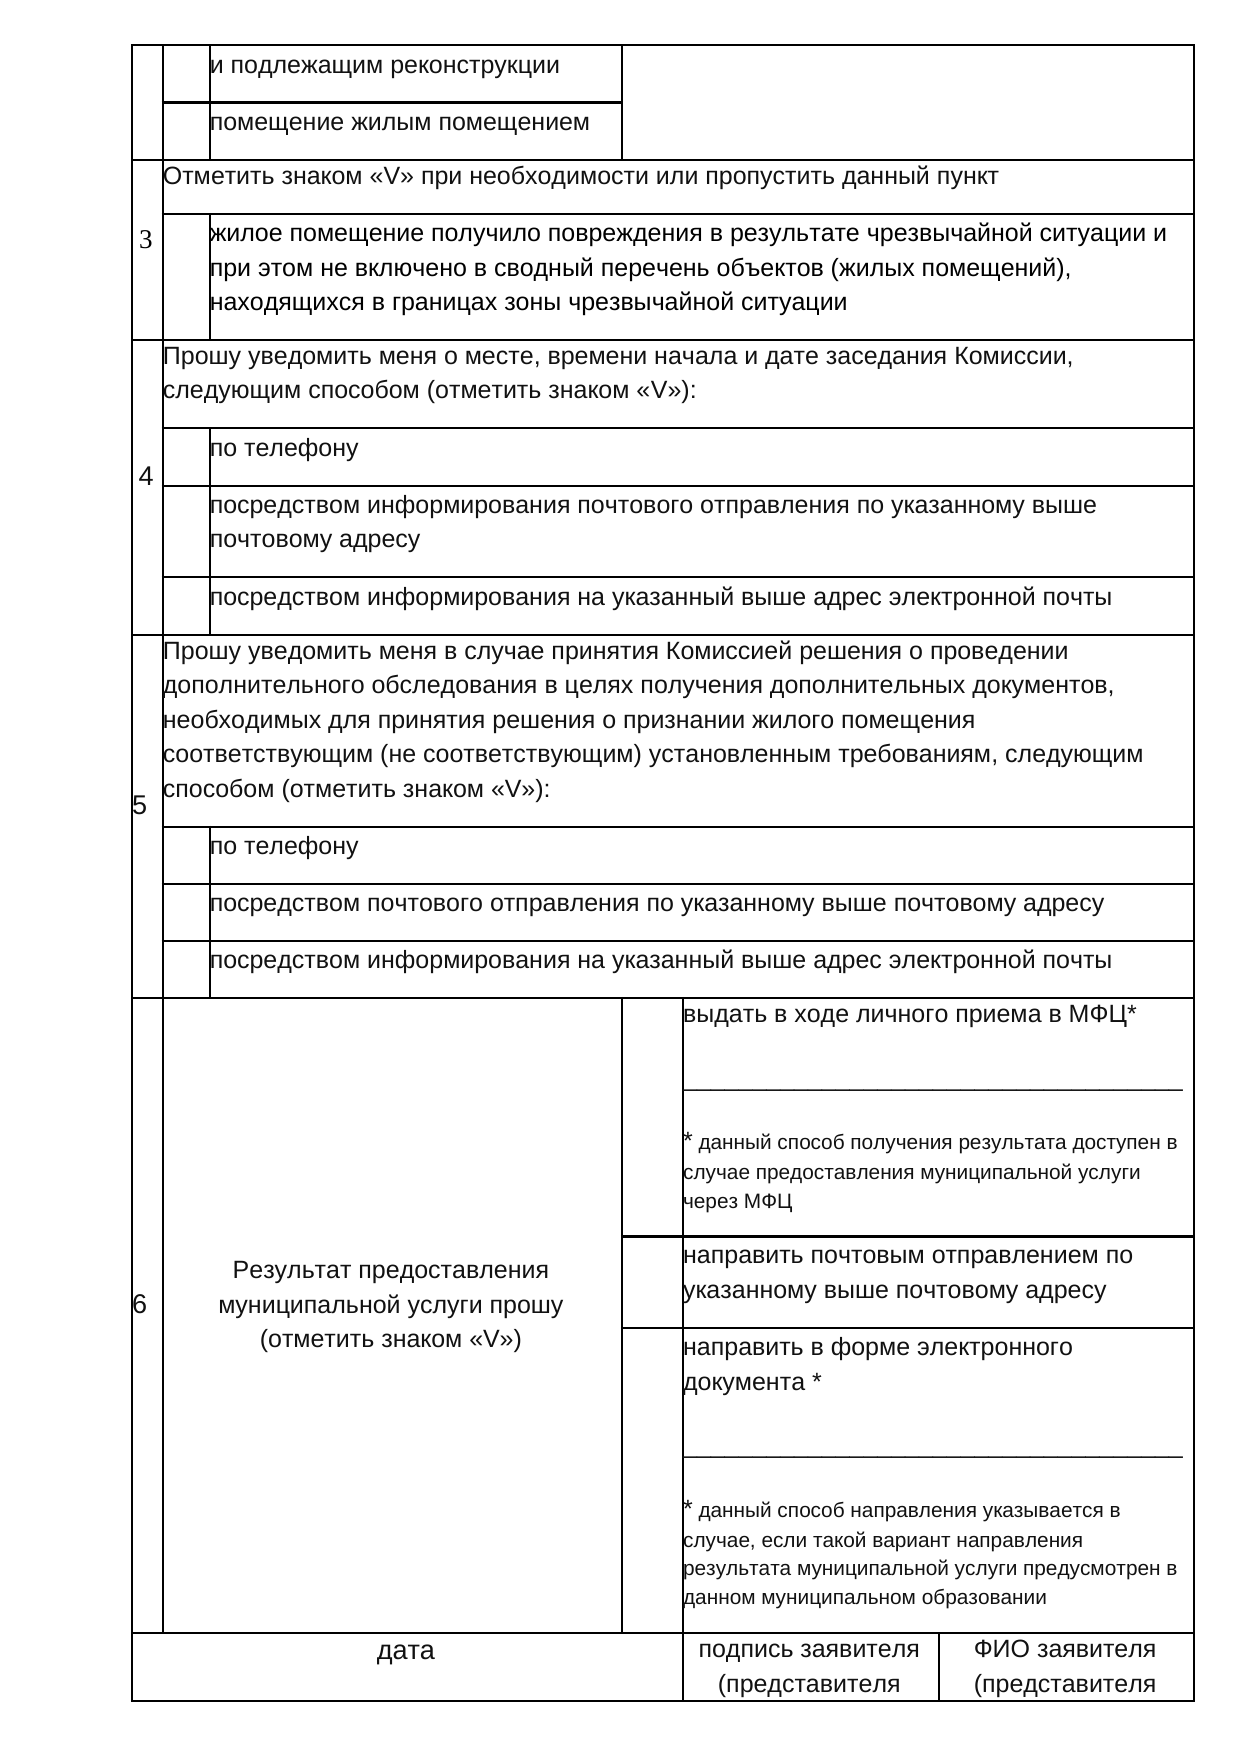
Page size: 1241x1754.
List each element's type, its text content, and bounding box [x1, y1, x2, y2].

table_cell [684, 1634, 938, 1700]
table_cell направить в форме электронного документа * ____________________________________ * данный способ направления указывается в случае, если такой вариант направления результата муниципальной услуги предусмотрен в данном муниципальном образовании [684, 1329, 1193, 1632]
table_cell [164, 429, 209, 485]
table_cell 3 [133, 161, 162, 339]
table_cell 6 [133, 999, 162, 1632]
table_cell Прошу уведомить меня о месте, времени начала и дате заседания Комиссии, следующим способом (отметить знаком «V»): [164, 341, 1193, 427]
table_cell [940, 1634, 1193, 1700]
table_cell [623, 1329, 682, 1632]
table_cell направить почтовым отправлением по указанному выше почтовому адресу [684, 1238, 1193, 1327]
table_cell Прошу уведомить меня в случае принятия Комиссией решения о проведении дополнительного обследования в целях получения дополнительных документов, необходимых для принятия решения о признании жилого помещения соответствующим (не соответствующим) установленным требованиям, следующим способом (отметить знаком «V»): [164, 636, 1193, 826]
table_cell [164, 46, 209, 101]
table_cell 4 [133, 341, 162, 634]
table_cell посредством информирования почтового отправления по указанному выше почтовому адресу [211, 487, 1193, 576]
table_cell жилое помещение получило повреждения в результате чрезвычайной ситуации и при этом не включено в сводный перечень объектов (жилых помещений), находящихся в границах зоны чрезвычайной ситуации [211, 215, 1193, 339]
table_cell по телефону [211, 828, 1193, 883]
table_cell [164, 215, 209, 339]
table_cell посредством почтового отправления по указанному выше почтовому адресу [211, 885, 1193, 940]
table_cell [164, 487, 209, 576]
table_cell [211, 46, 621, 101]
table_cell посредством информирования на указанный выше адрес электронной почты [211, 942, 1193, 997]
table_cell [164, 828, 209, 883]
table_cell выдать в ходе личного приема в МФЦ* ____________________________________ * данный способ получения результата доступен в случае предоставления муниципальной услуги через МФЦ [684, 999, 1193, 1235]
table_cell 5 [133, 636, 162, 997]
table_cell по телефону [211, 429, 1193, 485]
table_cell [164, 578, 209, 634]
table_cell Отметить знаком «V» при необходимости или пропустить данный пункт [164, 161, 1193, 213]
table_cell [623, 999, 682, 1235]
table_cell Результат предоставления муниципальной услуги прошу (отметить знаком «V») [164, 999, 621, 1632]
table_cell дата [133, 1634, 682, 1700]
table_cell [164, 104, 209, 159]
table_cell [164, 942, 209, 997]
table_cell помещение жилым помещением [211, 104, 621, 159]
table_cell [164, 885, 209, 940]
table_cell посредством информирования на указанный выше адрес электронной почты [211, 578, 1193, 634]
table_cell [623, 1238, 682, 1327]
